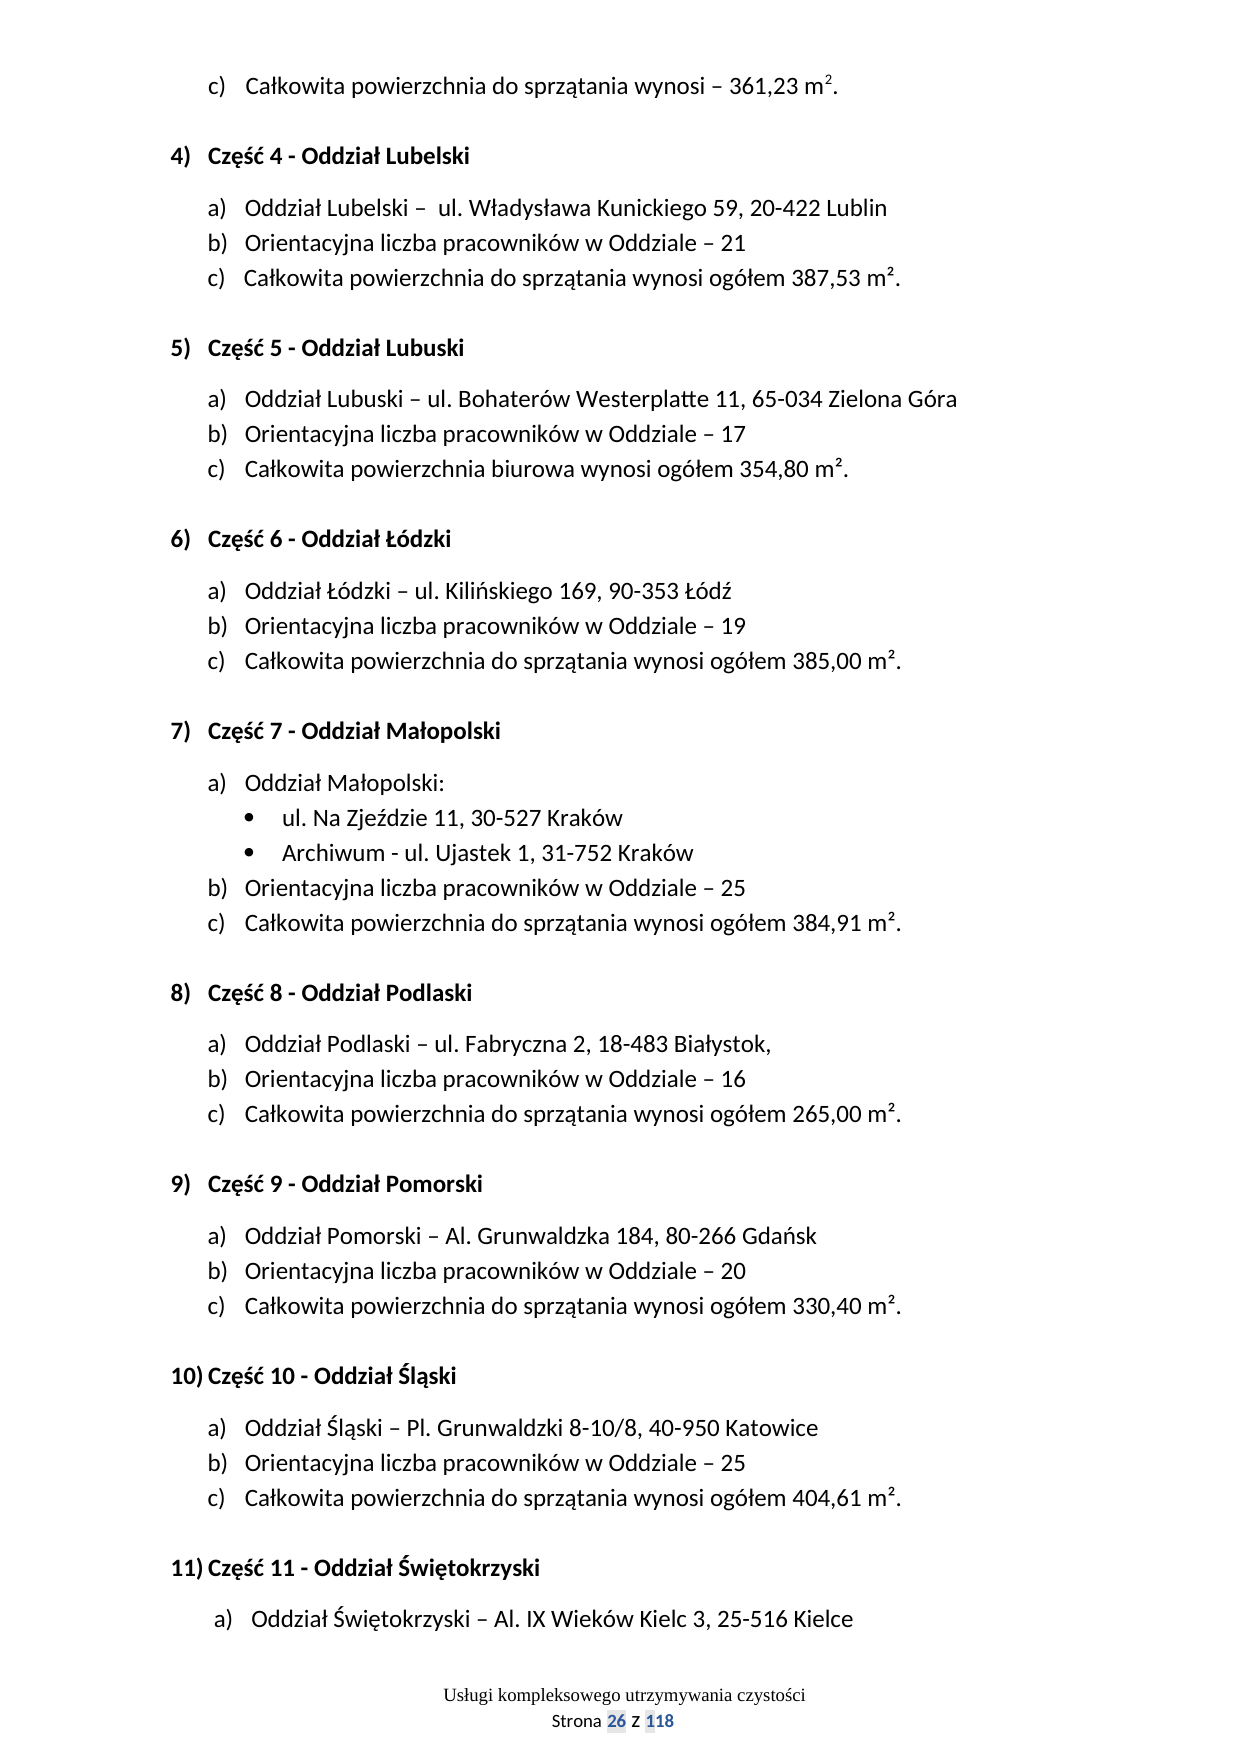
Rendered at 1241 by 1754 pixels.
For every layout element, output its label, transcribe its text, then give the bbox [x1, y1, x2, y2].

list Orientacyjna liczba pracowników w Oddziale – 17 [207, 418, 1093, 449]
list Część 7 - Oddział Małopolski [170, 715, 1093, 746]
list Oddział Podlaski – ul. Fabryczna 2, 18-483 Białystok, [207, 1028, 1093, 1059]
list Orientacyjna liczba pracowników w Oddziale – 20 [207, 1255, 1093, 1286]
list Całkowita powierzchnia do sprzątania wynosi ogółem 387,53 m². [207, 262, 1085, 292]
list Całkowita powierzchnia do sprzątania wynosi ogółem 265,00 m². [207, 1098, 1093, 1129]
list Orientacyjna liczba pracowników w Oddziale – 16 [207, 1063, 1093, 1094]
list Całkowita powierzchnia do sprzątania wynosi ogółem 384,91 m². [207, 907, 1093, 937]
list Oddział Śląski – Pl. Grunwaldzki 8-10/8, 40-950 Katowice [207, 1412, 1093, 1442]
list Orientacyjna liczba pracowników w Oddziale – 19 [207, 610, 1093, 641]
list Część 9 - Oddział Pomorski [170, 1168, 1093, 1199]
list Część 6 - Oddział Łódzki [170, 523, 1093, 554]
list Oddział Małopolski: [207, 767, 1093, 797]
list Całkowita powierzchnia do sprzątania wynosi ogółem 330,40 m². [207, 1290, 1093, 1321]
list Całkowita powierzchnia do sprzątania wynosi – 361,23 m2. [208, 70, 1093, 101]
list Całkowita powierzchnia do sprzątania wynosi ogółem 385,00 m². [207, 645, 1093, 676]
list Oddział Pomorski – Al. Grunwaldzka 184, 80-266 Gdańsk [207, 1220, 1093, 1251]
list Orientacyjna liczba pracowników w Oddziale – 25 [207, 872, 1093, 902]
list Całkowita powierzchnia do sprzątania wynosi ogółem 404,61 m². [207, 1482, 1093, 1512]
list Oddział Lubelski – ul. Władysława Kunickiego 59, 20-422 Lublin [207, 192, 1093, 222]
list Orientacyjna liczba pracowników w Oddziale – 25 [207, 1447, 1093, 1477]
list Archiwum - ul. Ujastek 1, 31-752 Kraków [244, 837, 1093, 867]
list Część 10 - Oddział Śląski [170, 1360, 1093, 1391]
list Część 5 - Oddział Lubuski [170, 332, 1093, 362]
list Całkowita powierzchnia biurowa wynosi ogółem 354,80 m². [207, 453, 1093, 484]
list Oddział Lubuski – ul. Bohaterów Westerplatte 11, 65-034 Zielona Góra [207, 383, 1093, 414]
list Orientacyjna liczba pracowników w Oddziale – 21 [207, 227, 1093, 257]
list Część 8 - Oddział Podlaski [170, 977, 1093, 1007]
list Oddział Świętokrzyski – Al. IX Wieków Kielc 3, 25-516 Kielce [213, 1603, 1093, 1634]
list Oddział Łódzki – ul. Kilińskiego 169, 90-353 Łódź [207, 575, 1093, 606]
list Część 4 - Oddział Lubelski [170, 140, 1093, 171]
list ul. Na Zjeździe 11, 30-527 Kraków [244, 802, 1093, 832]
list Część 11 - Oddział Świętokrzyski [170, 1552, 1093, 1582]
